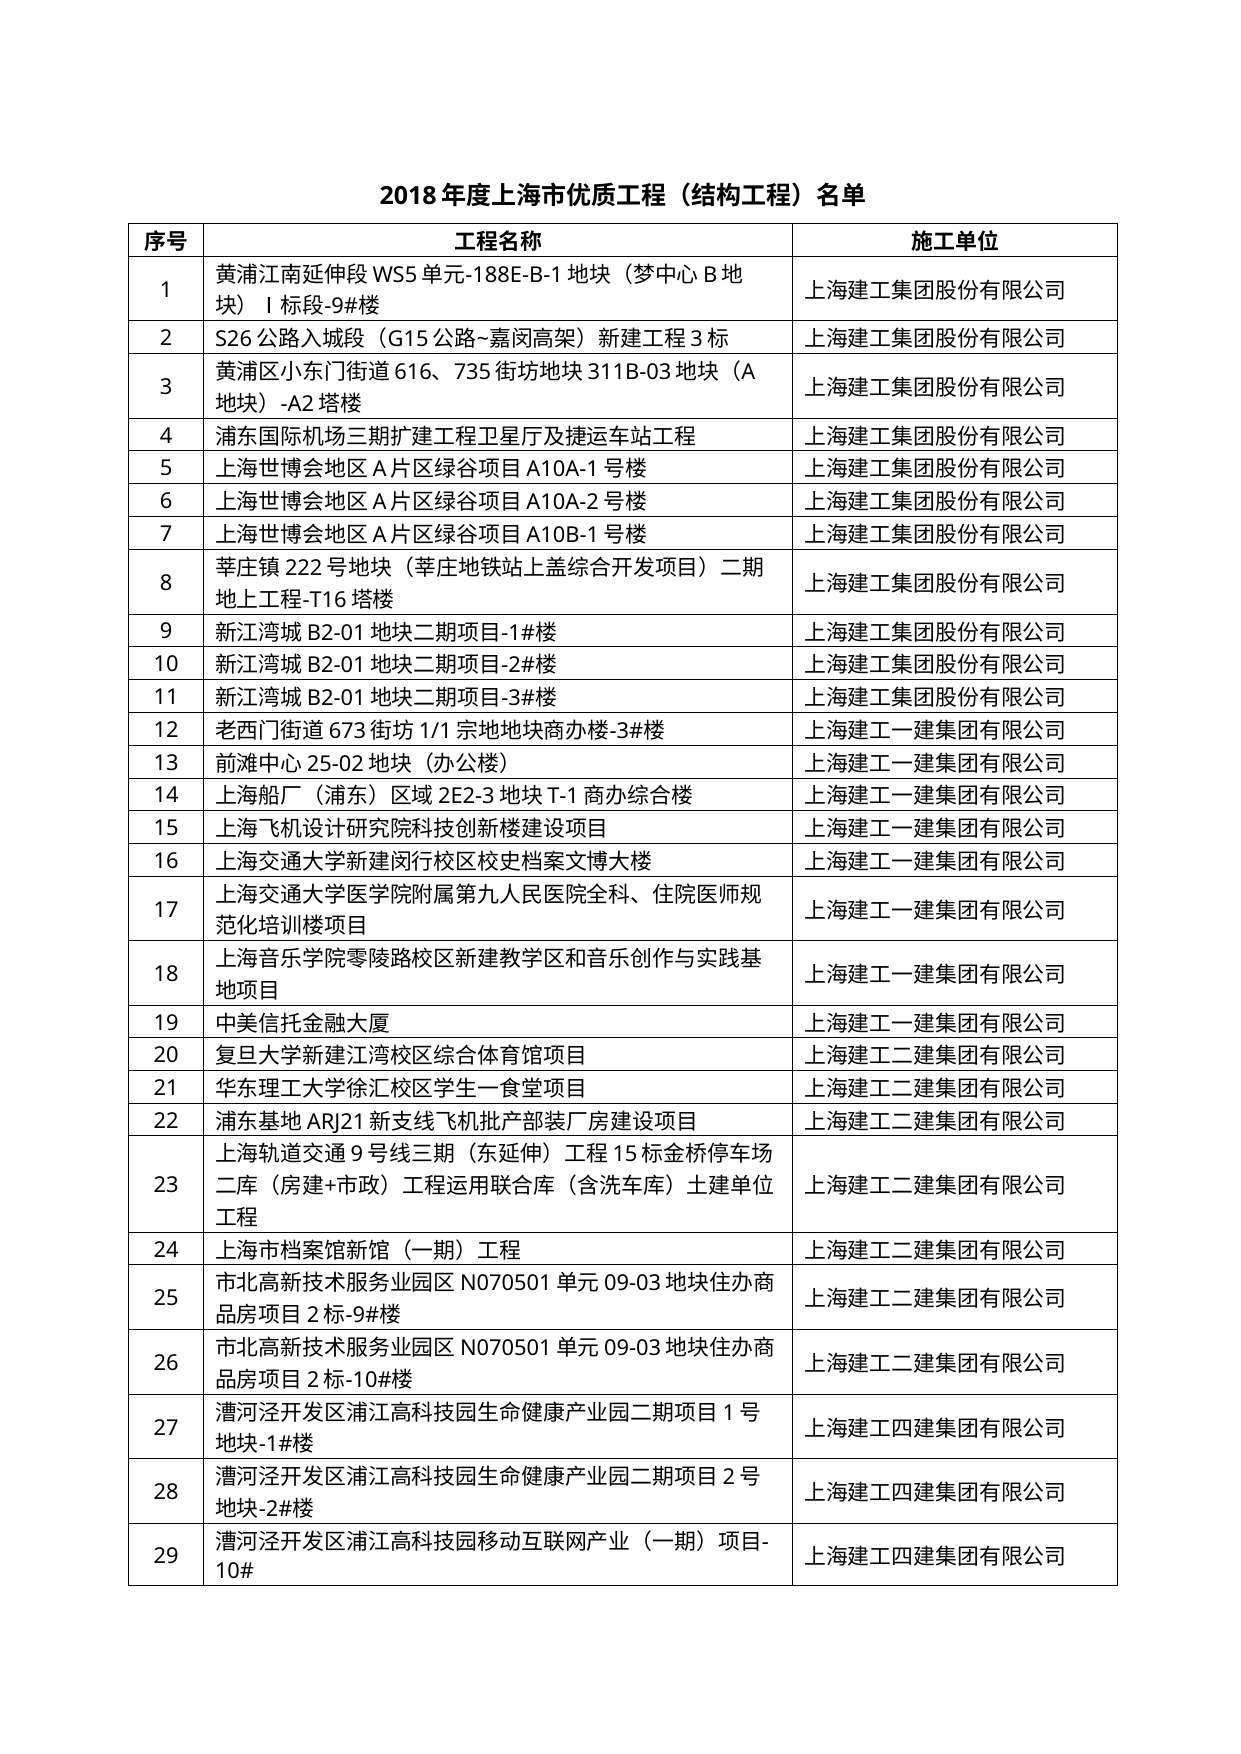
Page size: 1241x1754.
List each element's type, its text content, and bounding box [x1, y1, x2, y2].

table_cell 复旦大学新建江湾校区综合体育馆项目 [204, 1038, 792, 1070]
table_cell 上海建工集团股份有限公司 [793, 484, 1117, 516]
table_cell 27 [129, 1395, 203, 1458]
table_cell 漕河泾开发区浦江高科技园生命健康产业园二期项目2号地块-2#楼 [204, 1459, 792, 1523]
table_header 2018年度上海市优质工程（结构工程）名单 [128, 164, 1117, 223]
table_cell 漕河泾开发区浦江高科技园生命健康产业园二期项目1号地块-1#楼 [204, 1395, 792, 1458]
table_cell 上海建工二建集团有限公司 [793, 1265, 1117, 1329]
table_cell 莘庄镇222号地块（莘庄地铁站上盖综合开发项目）二期地上工程-T16塔楼 [204, 550, 792, 613]
table_cell 9 [129, 615, 203, 646]
table_cell 市北高新技术服务业园区N070501单元09-03地块住办商品房项目2标-9#楼 [204, 1265, 792, 1329]
table_cell 华东理工大学徐汇校区学生一食堂项目 [204, 1071, 792, 1103]
table_cell 新江湾城B2-01地块二期项目-2#楼 [204, 647, 792, 679]
table_cell 上海船厂（浦东）区域2E2-3地块T-1商办综合楼 [204, 779, 792, 810]
table_cell 上海飞机设计研究院科技创新楼建设项目 [204, 811, 792, 843]
table_cell 序号 [129, 224, 203, 256]
table_cell 黄浦区小东门街道616、735街坊地块311B-03地块（A地块）-A2塔楼 [204, 354, 792, 418]
table_cell 1 [129, 257, 203, 320]
table_cell 上海建工一建集团有限公司 [793, 844, 1117, 876]
table_cell 24 [129, 1233, 203, 1264]
table_cell 18 [129, 941, 203, 1004]
table_cell 上海建工集团股份有限公司 [793, 419, 1117, 450]
table_cell 17 [129, 877, 203, 940]
table_cell 15 [129, 811, 203, 843]
table_cell 上海建工集团股份有限公司 [793, 550, 1117, 613]
table_cell 上海建工集团股份有限公司 [793, 451, 1117, 483]
table_cell 上海建工集团股份有限公司 [793, 517, 1117, 549]
table_cell 19 [129, 1006, 203, 1037]
table_cell 28 [129, 1459, 203, 1523]
table_cell 8 [129, 550, 203, 613]
table_cell 上海音乐学院零陵路校区新建教学区和音乐创作与实践基地项目 [204, 941, 792, 1004]
table_cell 20 [129, 1038, 203, 1070]
table_cell 市北高新技术服务业园区N070501单元09-03地块住办商品房项目2标-10#楼 [204, 1330, 792, 1393]
table_cell 上海建工集团股份有限公司 [793, 354, 1117, 418]
table_cell 浦东基地ARJ21新支线飞机批产部装厂房建设项目 [204, 1104, 792, 1135]
table_cell 上海世博会地区A片区绿谷项目A10B-1号楼 [204, 517, 792, 549]
table_cell 浦东国际机场三期扩建工程卫星厅及捷运车站工程 [204, 419, 792, 450]
table_cell 7 [129, 517, 203, 549]
table_cell 上海建工四建集团有限公司 [793, 1524, 1117, 1585]
table_cell 上海建工二建集团有限公司 [793, 1136, 1117, 1232]
table_cell 上海建工集团股份有限公司 [793, 647, 1117, 679]
table_cell 新江湾城B2-01地块二期项目-3#楼 [204, 680, 792, 712]
table_cell 黄浦江南延伸段WS5单元-188E-B-1地块（梦中心B地块）Ⅰ标段-9#楼 [204, 257, 792, 320]
table_cell 3 [129, 354, 203, 418]
table_cell 上海建工二建集团有限公司 [793, 1233, 1117, 1264]
table_cell 上海建工二建集团有限公司 [793, 1104, 1117, 1135]
table_cell 施工单位 [793, 224, 1117, 256]
table_cell 上海轨道交通9号线三期（东延伸）工程15标金桥停车场二库（房建+市政）工程运用联合库（含洗车库）土建单位工程 [204, 1136, 792, 1232]
table_cell 12 [129, 713, 203, 745]
table_cell 26 [129, 1330, 203, 1393]
table_cell 老西门街道673街坊1/1宗地地块商办楼-3#楼 [204, 713, 792, 745]
table_cell 上海建工集团股份有限公司 [793, 257, 1117, 320]
table_cell 上海世博会地区A片区绿谷项目A10A-1号楼 [204, 451, 792, 483]
table_cell 11 [129, 680, 203, 712]
table_cell 上海建工二建集团有限公司 [793, 1330, 1117, 1393]
table_cell 上海建工集团股份有限公司 [793, 615, 1117, 646]
table_cell 29 [129, 1524, 203, 1585]
table_cell 上海建工集团股份有限公司 [793, 321, 1117, 353]
table_cell 上海建工一建集团有限公司 [793, 746, 1117, 777]
table_cell 22 [129, 1104, 203, 1135]
table_cell 中美信托金融大厦 [204, 1006, 792, 1037]
table_cell S26公路入城段（G15公路~嘉闵高架）新建工程3标 [204, 321, 792, 353]
table_cell 10 [129, 647, 203, 679]
table_cell 上海建工一建集团有限公司 [793, 1006, 1117, 1037]
table_cell 上海建工四建集团有限公司 [793, 1395, 1117, 1458]
table_cell 上海建工集团股份有限公司 [793, 680, 1117, 712]
table_cell 25 [129, 1265, 203, 1329]
table_cell 2 [129, 321, 203, 353]
table_cell 16 [129, 844, 203, 876]
table_cell 上海交通大学医学院附属第九人民医院全科、住院医师规范化培训楼项目 [204, 877, 792, 940]
table_cell 上海建工二建集团有限公司 [793, 1071, 1117, 1103]
table_cell 上海建工一建集团有限公司 [793, 811, 1117, 843]
table_cell 上海建工二建集团有限公司 [793, 1038, 1117, 1070]
table_cell 上海建工四建集团有限公司 [793, 1459, 1117, 1523]
table_cell 上海建工一建集团有限公司 [793, 877, 1117, 940]
table_cell 21 [129, 1071, 203, 1103]
table_cell 上海建工一建集团有限公司 [793, 713, 1117, 745]
table_cell 工程名称 [204, 224, 792, 256]
table_cell 上海建工一建集团有限公司 [793, 941, 1117, 1004]
table_cell 13 [129, 746, 203, 777]
table_cell 前滩中心25-02地块（办公楼） [204, 746, 792, 777]
table_cell 新江湾城B2-01地块二期项目-1#楼 [204, 615, 792, 646]
table_cell 上海市档案馆新馆（一期）工程 [204, 1233, 792, 1264]
table_cell 上海交通大学新建闵行校区校史档案文博大楼 [204, 844, 792, 876]
table_cell 14 [129, 779, 203, 810]
table_cell 6 [129, 484, 203, 516]
table_cell 4 [129, 419, 203, 450]
table_cell 5 [129, 451, 203, 483]
table_cell 23 [129, 1136, 203, 1232]
table_cell 上海世博会地区A片区绿谷项目A10A-2号楼 [204, 484, 792, 516]
table_cell 漕河泾开发区浦江高科技园移动互联网产业（一期）项目-10# [204, 1524, 792, 1585]
table_cell 上海建工一建集团有限公司 [793, 779, 1117, 810]
